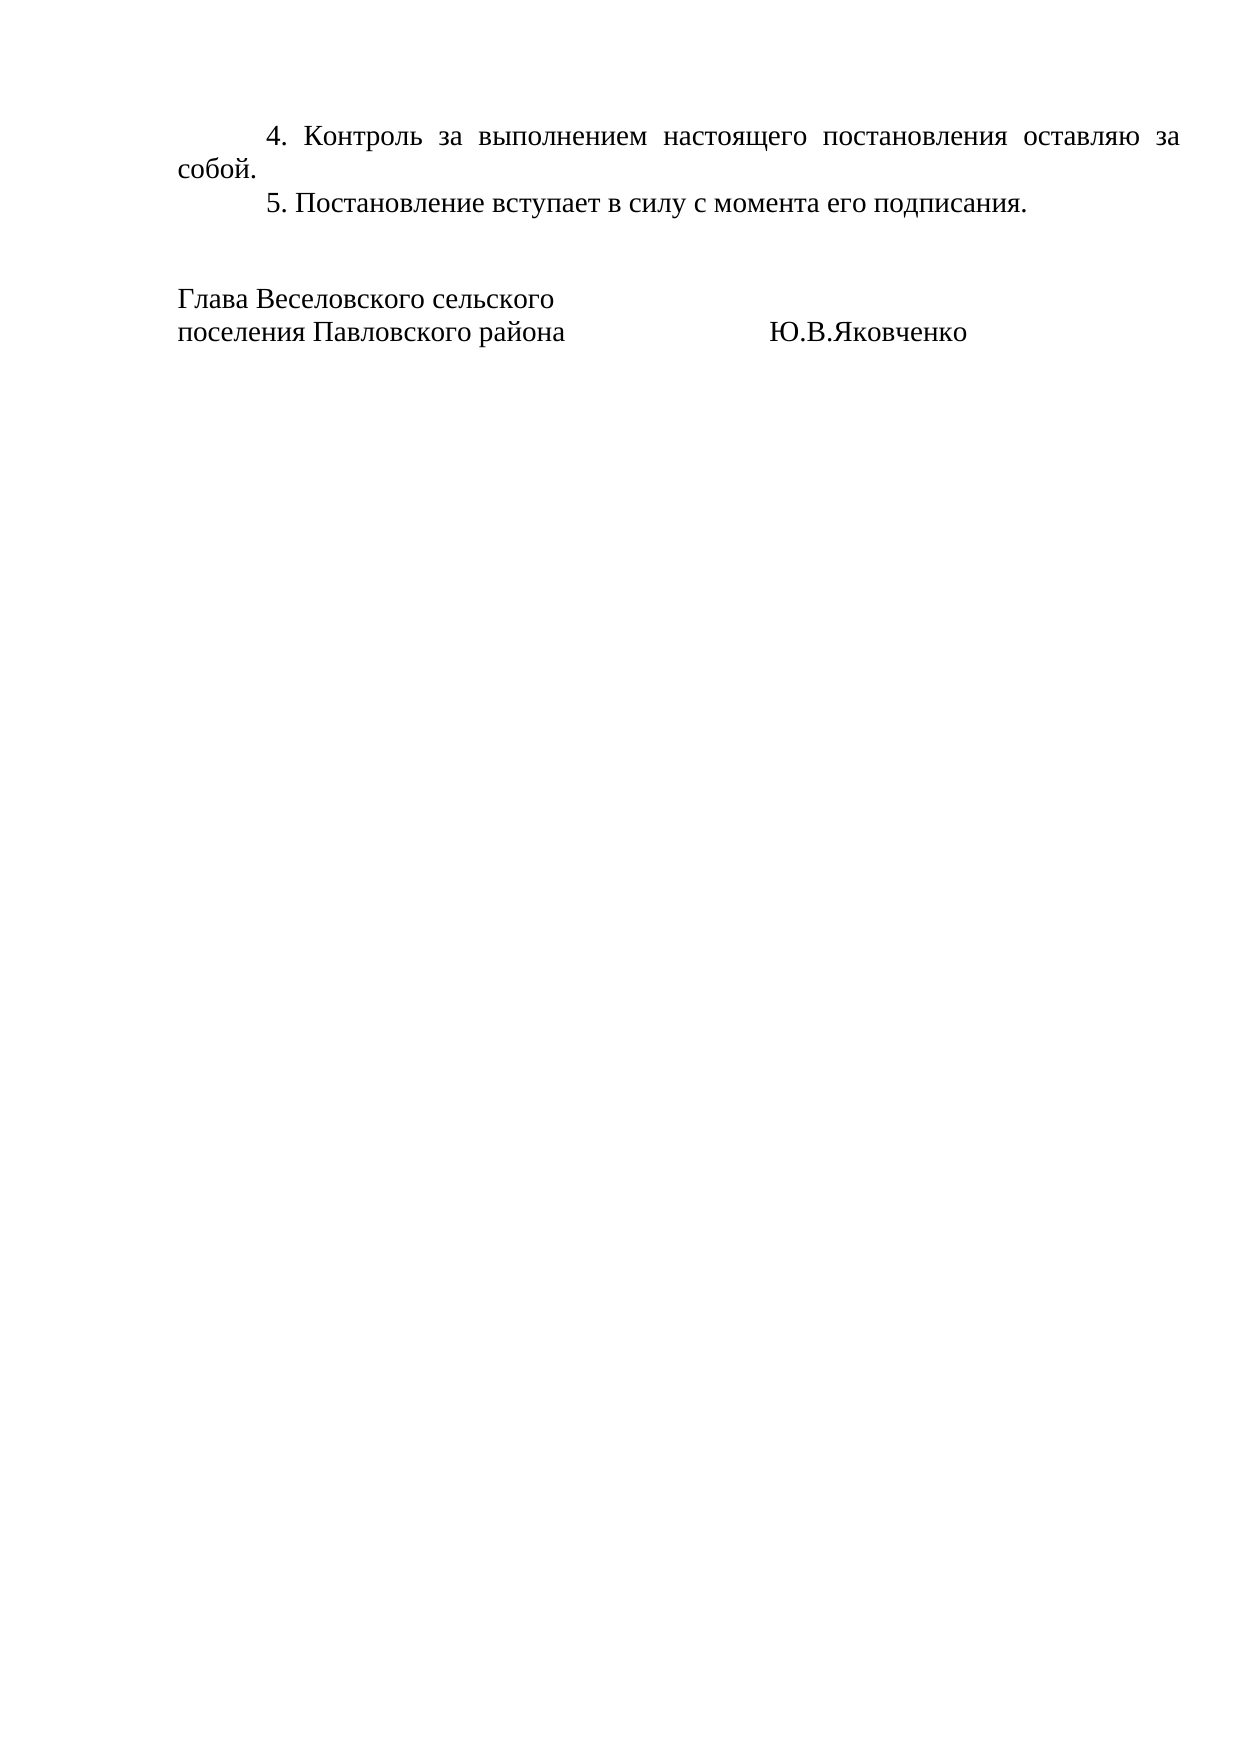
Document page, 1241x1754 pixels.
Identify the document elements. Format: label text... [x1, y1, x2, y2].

text Глава Веселовского сельского [177, 281, 1181, 314]
text поселения Павловского района Ю.В.Яковченко [177, 314, 1181, 348]
text 5. Постановление вступает в силу с момента его подписания. [118, 185, 1181, 219]
text 4. Контроль за выполнением настоящего постановления оставляю за собой. [177, 118, 1181, 185]
